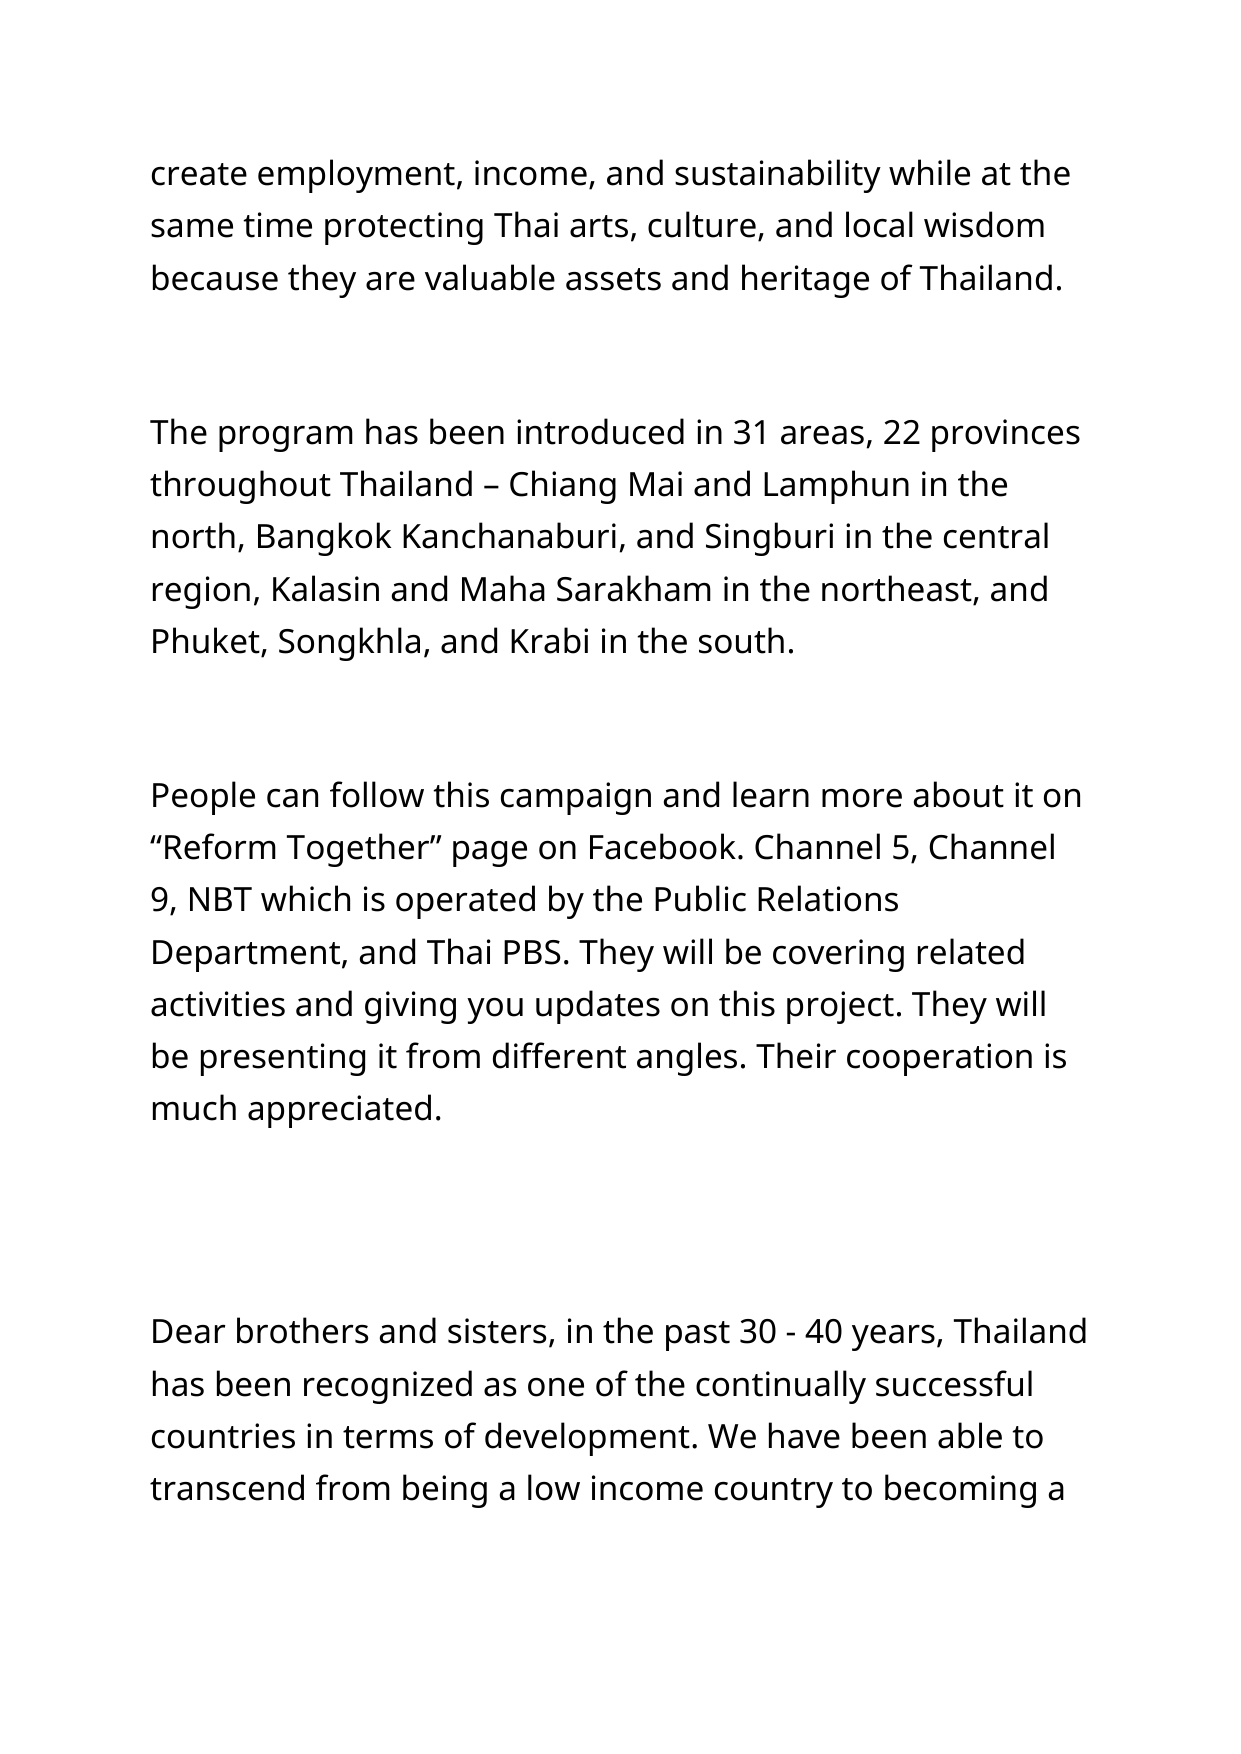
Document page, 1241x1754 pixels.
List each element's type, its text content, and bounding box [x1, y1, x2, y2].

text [150, 1308, 1090, 1510]
text The program has been introduced in 31 areas, 22 provinces throughout Thailand – Chiang Mai and Lamphun in the north, Bangkok Kanchanaburi, and Singburi in the central region, Kalasin and Maha Sarakham in the northeast, and Phuket, Songkhla, and Krabi in the south. [150, 409, 1090, 663]
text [150, 150, 1090, 300]
text People can follow this campaign and learn more about it on “Reform Together” page on Facebook. Channel 5, Channel 9, NBT which is operated by the Public Relations Department, and Thai PBS. They will be covering related activities and giving you updates on this project. They will be presenting it from different angles. Their cooperation is much appreciated. [150, 772, 1090, 1130]
